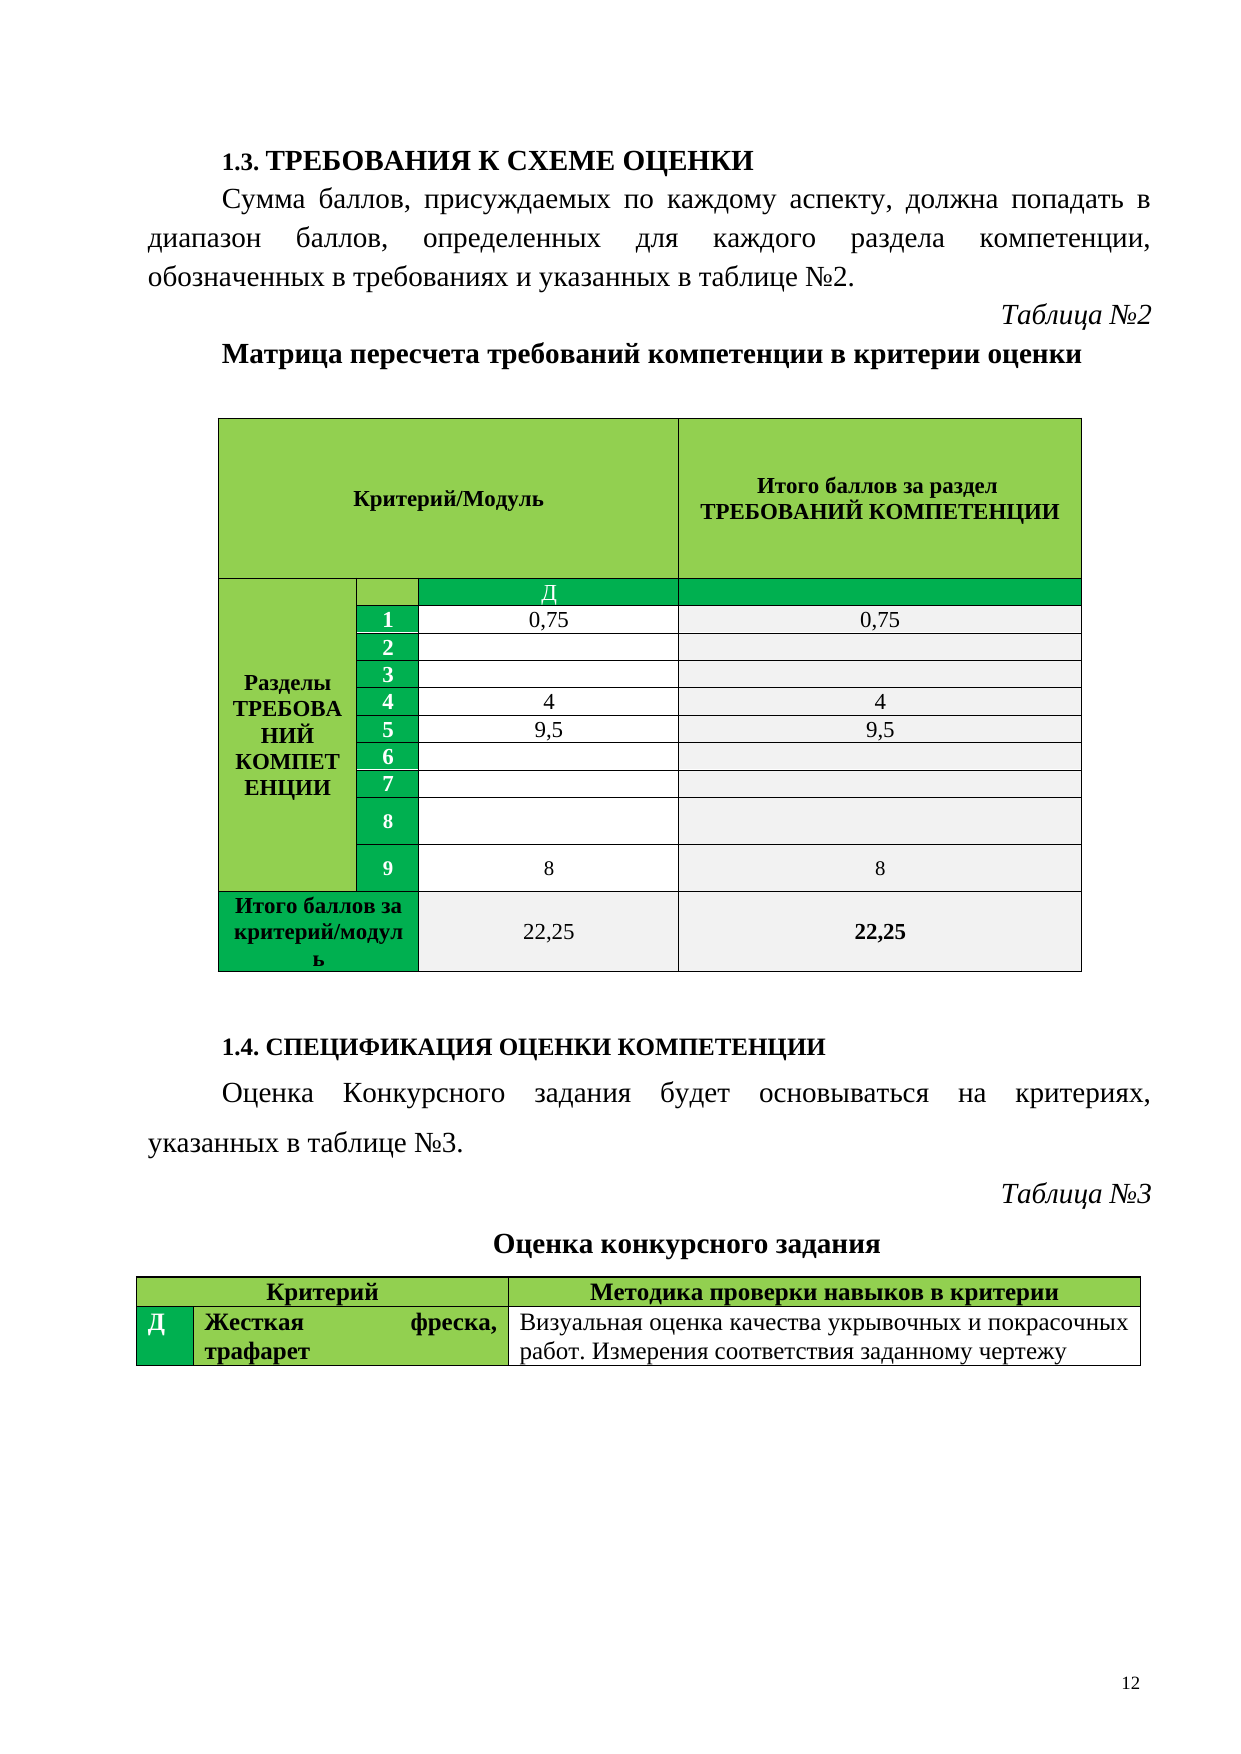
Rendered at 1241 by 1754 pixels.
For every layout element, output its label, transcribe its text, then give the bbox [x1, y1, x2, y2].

table_header Методика проверки навыков в критерии [509, 1278, 1140, 1306]
table_cell 4 [357, 688, 418, 715]
table_cell [419, 661, 678, 687]
table_cell 0,75 [419, 606, 678, 632]
table_header Критерий/Модуль [219, 419, 678, 578]
table_cell 1 [357, 606, 418, 632]
table_cell 0,75 [679, 606, 1081, 632]
table_cell Д [419, 579, 678, 605]
table_cell 2 [357, 634, 418, 660]
table_cell Жесткая фреска, трафарет [194, 1307, 508, 1365]
table_cell Разделы ТРЕБОВАНИЙ КОМПЕТЕНЦИИ [219, 579, 356, 891]
table_cell [679, 798, 1081, 844]
table_cell Д [137, 1307, 193, 1365]
text Сумма баллов, присуждаемых по каждому аспекту, должна попадать в диапазон баллов, определенных для каждого раздела компетенции, обозначенных в требованиях и указанных в таблице №2. [148, 182, 1152, 292]
text Оценка конкурсного задания [148, 1226, 1152, 1259]
table_cell 8 [679, 845, 1081, 891]
table_cell 4 [679, 688, 1081, 715]
table_cell Визуальная оценка качества укрывочных и покрасочных работ. Измерения соответствия заданному чертежу [509, 1307, 1140, 1365]
table_cell 22,25 [679, 892, 1081, 971]
table_cell [419, 771, 678, 797]
text Матрица пересчета требований компетенции в критерии оценки [148, 336, 1152, 369]
table_cell [357, 579, 418, 605]
table_cell [679, 661, 1081, 687]
table_cell 8 [419, 845, 678, 891]
table_cell 22,25 [419, 892, 678, 971]
table_cell 9,5 [419, 716, 678, 742]
table_cell [419, 798, 678, 844]
table_cell [679, 634, 1081, 660]
table_cell 3 [357, 661, 418, 687]
table_cell [679, 771, 1081, 797]
table_cell [419, 634, 678, 660]
table_cell 7 [357, 771, 418, 797]
table_cell 9 [357, 845, 418, 891]
table_cell 6 [357, 743, 418, 769]
table_cell Итого баллов за критерий/модуль [219, 892, 418, 971]
table_cell 4 [419, 688, 678, 715]
table_header Критерий [137, 1278, 508, 1306]
subtitle 1.3. ТРЕБОВАНИЯ К СХЕМЕ ОЦЕНКИ [148, 143, 1152, 177]
table_cell [419, 743, 678, 769]
text Таблица №3 [148, 1176, 1152, 1209]
table_cell 5 [357, 716, 418, 742]
table_header Итого баллов за раздел ТРЕБОВАНИЙ КОМПЕТЕНЦИИ [679, 419, 1081, 578]
table_cell [679, 579, 1081, 605]
table_cell 9,5 [679, 716, 1081, 742]
table_cell [679, 743, 1081, 769]
text 1.4. СПЕЦИФИКАЦИЯ ОЦЕНКИ КОМПЕТЕНЦИИ [148, 1032, 1152, 1061]
text Таблица №2 [148, 297, 1152, 331]
text Оценка Конкурсного задания будет основываться на критериях, указанных в таблице №3. [148, 1075, 1152, 1159]
table_cell 8 [357, 798, 418, 844]
